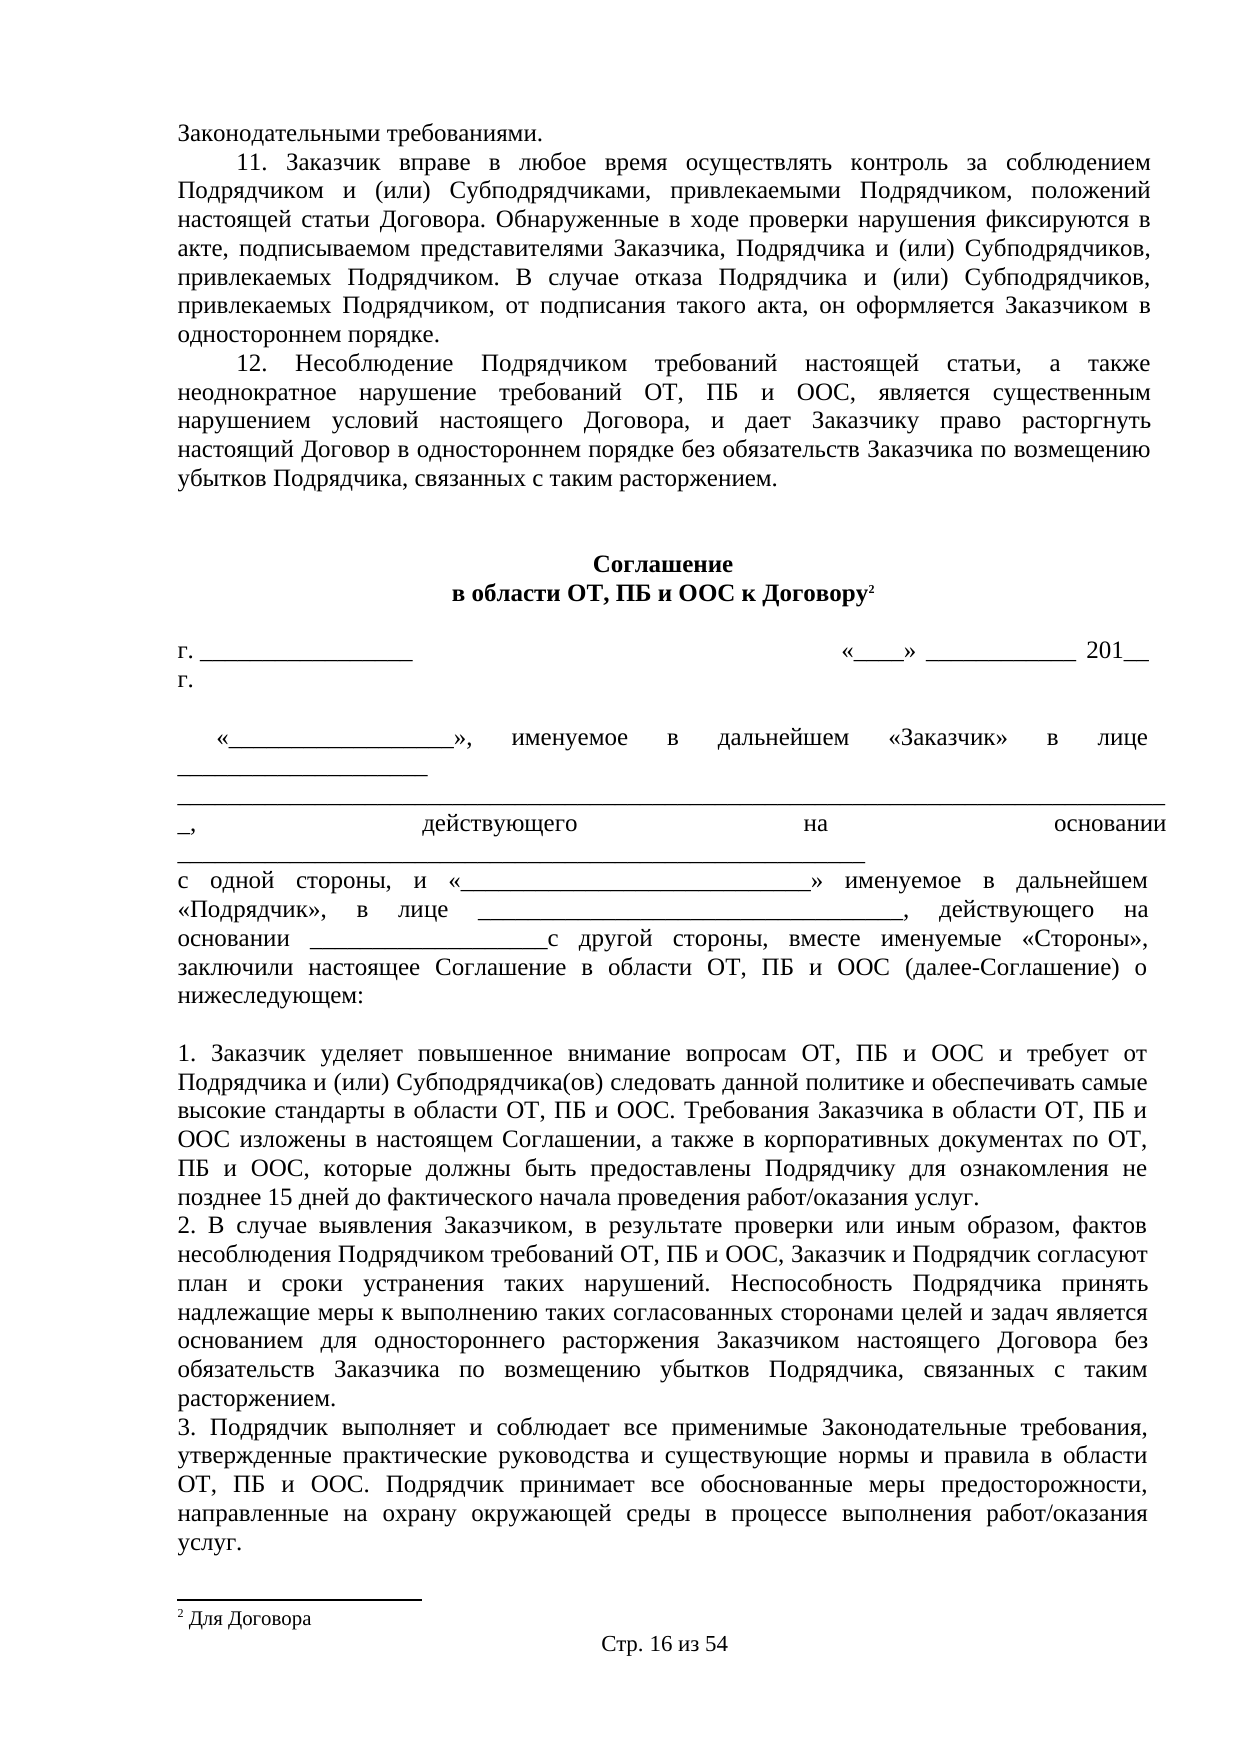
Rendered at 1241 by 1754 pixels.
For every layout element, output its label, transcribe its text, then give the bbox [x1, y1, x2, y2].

text в области ОТ, ПБ и ООС к Договору [177, 578, 1149, 607]
text г. _________________ «____» ____________ 201__ г. [177, 636, 1149, 693]
text 3. Подрядчик выполняет и соблюдает все применимые Законодательные требования, утвержденные практические руководства и существующие нормы и правила в области ОТ, ПБ и ООС. Подрядчик принимает все обоснованные меры предосторожности, направленные на охрану окружающей среды в процессе выполнения работ/оказания услуг. [177, 1412, 1149, 1556]
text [177, 118, 1152, 147]
text 2. В случае выявления Заказчиком, в результате проверки или иным образом, фактов несоблюдения Подрядчиком требований ОТ, ПБ и ООС, Заказчик и Подрядчик согласуют план и сроки устранения таких нарушений. Неспособность Подрядчика принять надлежащие меры к выполнению таких согласованных сторонами целей и задач является основанием для одностороннего расторжения Заказчиком настоящего Договора без обязательств Заказчика по возмещению убытков Подрядчика, связанных с таким расторжением. [177, 1211, 1149, 1412]
text 12. Несоблюдение Подрядчиком требований настоящей статьи, а также неоднократное нарушение требований ОТ, ПБ и ООС, является существенным нарушением условий настоящего Договора, и дает Заказчику право расторгнуть настоящий Договор в одностороннем порядке без обязательств Заказчика по возмещению убытков Подрядчика, связанных с таким расторжением. [177, 348, 1152, 492]
text с одной стороны, и «____________________________» именуемое в дальнейшем «Подрядчик», в лице __________________________________, действующего на основании ___________________с другой стороны, вместе именуемые «Стороны», заключили настоящее Соглашение в области ОТ, ПБ и ООС (далее-Соглашение) о нижеследующем: [177, 866, 1149, 1009]
text 1. Заказчик уделяет повышенное внимание вопросам ОТ, ПБ и ООС и требует от Подрядчика и (или) Субподрядчика(ов) следовать данной политике и обеспечивать самые высокие стандарты в области ОТ, ПБ и ООС. Требования Заказчика в области ОТ, ПБ и ООС изложены в настоящем Соглашении, а также в корпоративных документах по ОТ, ПБ и ООС, которые должны быть предоставлены Подрядчику для ознакомления не позднее 15 дней до фактического начала проведения работ/оказания услуг. [177, 1038, 1149, 1211]
text «__________________», именуемое в дальнейшем «Заказчик» в лице ____________________ [177, 722, 1149, 779]
text 11. Заказчик вправе в любое время осуществлять контроль за соблюдением Подрядчиком и (или) Субподрядчиками, привлекаемыми Подрядчиком, положений настоящей статьи Договора. Обнаруженные в ходе проверки нарушения фиксируются в акте, подписываемом представителями Заказчика, Подрядчика и (или) Субподрядчиков, привлекаемых Подрядчиком. В случае отказа Подрядчика и (или) Субподрядчиков, привлекаемых Подрядчиком, от подписания такого акта, он оформляется Заказчиком в одностороннем порядке. [177, 147, 1152, 348]
text Соглашение [177, 549, 1149, 578]
text ________________________________________________________________________________, действующего на основании _______________________________________________________ [177, 779, 1167, 866]
